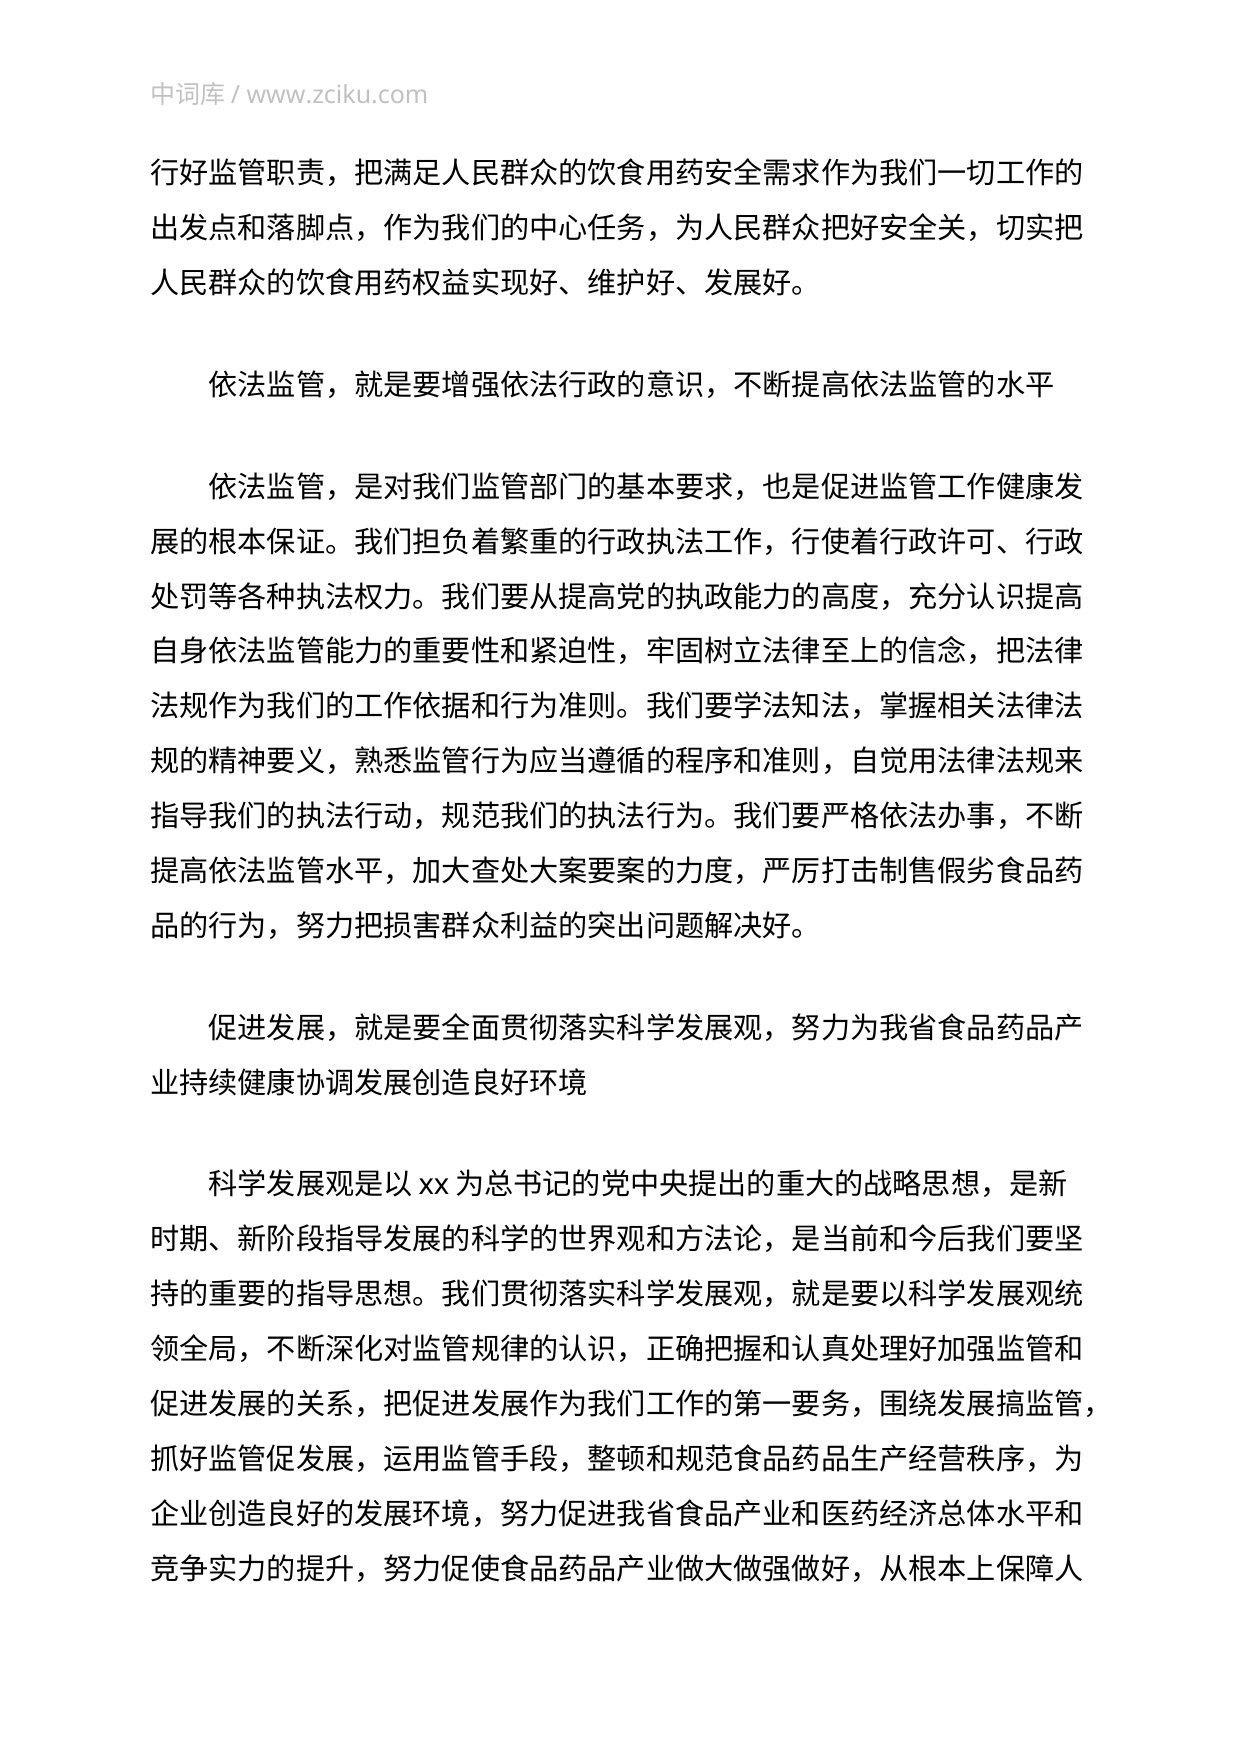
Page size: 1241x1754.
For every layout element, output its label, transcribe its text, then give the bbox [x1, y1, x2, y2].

text 依法监管，是对我们监管部门的基本要求，也是促进监管工作健康发展的根本保证。我们担负着繁重的行政执法工作，行使着行政许可、行政处罚等各种执法权力。我们要从提高党的执政能力的高度，充分认识提高自身依法监管能力的重要性和紧迫性，牢固树立法律至上的信念，把法律法规作为我们的工作依据和行为准则。我们要学法知法，掌握相关法律法规的精神要义，熟悉监管行为应当遵循的程序和准则，自觉用法律法规来指导我们的执法行动，规范我们的执法行为。我们要严格依法办事，不断提高依法监管水平，加大查处大案要案的力度，严厉打击制售假劣食品药品的行为，努力把损害群众利益的突出问题解决好。 [150, 463, 1090, 945]
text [150, 1161, 1090, 1588]
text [150, 150, 1090, 302]
text 依法监管，就是要增强依法行政的意识，不断提高依法监管的水平 [150, 362, 1090, 404]
text 促进发展，就是要全面贯彻落实科学发展观，努力为我省食品药品产业持续健康协调发展创造良好环境 [150, 1004, 1090, 1101]
